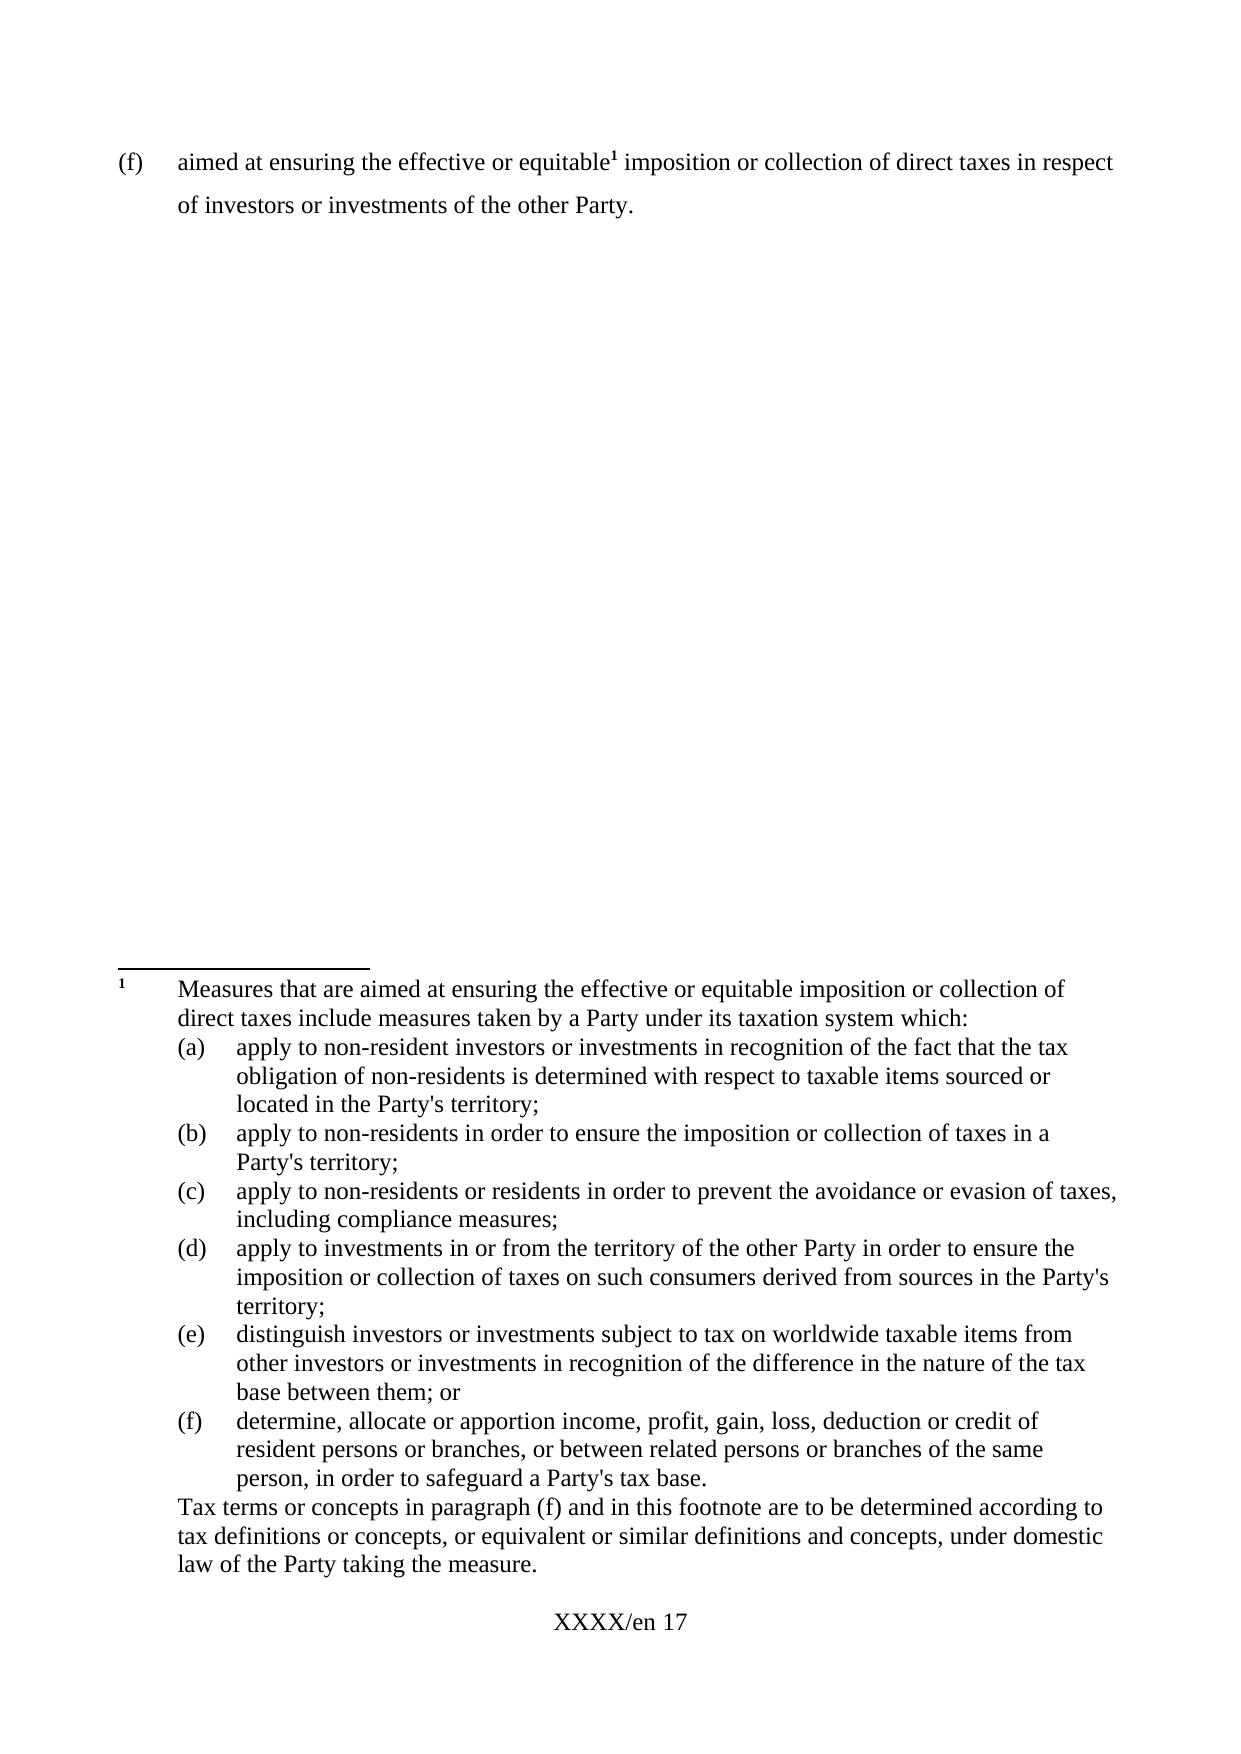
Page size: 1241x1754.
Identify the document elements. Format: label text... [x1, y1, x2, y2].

text (f) aimed at ensuring the effective or equitable imposition or collection of direct taxes in respect of investors or investments of the other Party. [118, 147, 1122, 219]
